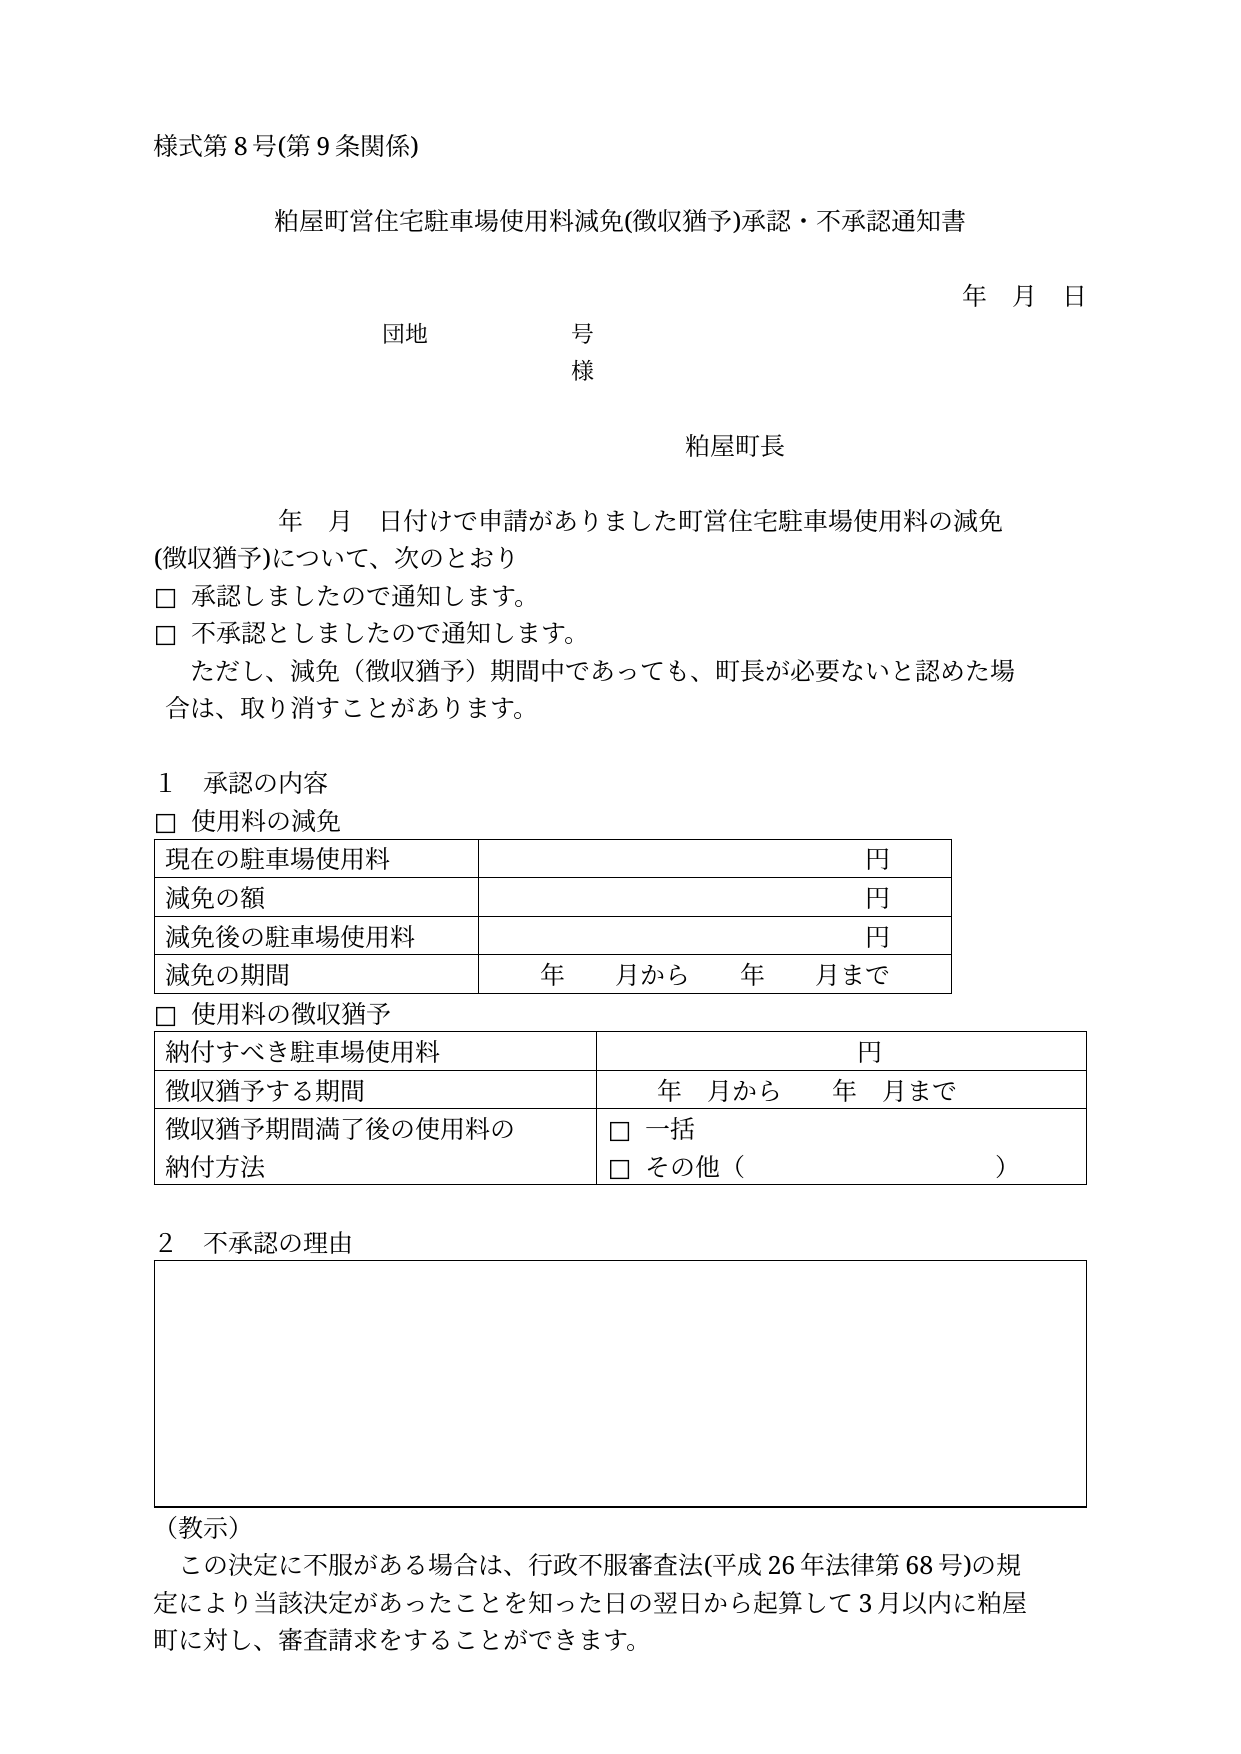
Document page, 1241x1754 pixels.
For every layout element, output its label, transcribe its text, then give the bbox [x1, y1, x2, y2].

text 様 [175, 351, 594, 388]
list 承認しましたので通知します。 [153, 576, 1037, 613]
text １ 承認の内容 [153, 763, 1037, 801]
table_header 現在の駐車場使用料 [155, 840, 478, 877]
table_header 円 [479, 840, 951, 877]
text 粕屋町長 [153, 426, 1037, 463]
table_cell 減免の期間 [155, 955, 478, 993]
text この決定に不服がある場合は、行政不服審査法(平成26年法律第68号)の規定により当該決定があったことを知った日の翌日から起算して3月以内に粕屋町に対し、審査請求をすることができます。 [153, 1545, 1037, 1657]
list 使用料の減免 [153, 801, 1037, 838]
table_cell 一括 その他（ ） [597, 1109, 1086, 1184]
table_header [155, 1261, 1086, 1506]
list 使用料の徴収猶予 [153, 994, 1037, 1031]
table_cell 円 [479, 917, 951, 954]
table_cell 徴収猶予する期間 [155, 1071, 596, 1108]
table_cell 徴収猶予期間満了後の使用料の 納付方法 [155, 1109, 596, 1184]
table_cell 減免後の駐車場使用料 [155, 917, 478, 954]
text ２ 不承認の理由 [153, 1223, 1037, 1260]
table_cell 減免の額 [155, 878, 478, 916]
text （教示） [153, 1507, 1037, 1545]
list ただし、減免（徴収猶予）期間中であっても、町長が必要ないと認めた場合は、取り消すことがあります。 [165, 651, 1036, 726]
table_cell 年 月から 年 月まで [479, 955, 951, 993]
table_cell 円 [479, 878, 951, 916]
list 不承認としましたので通知します。 [153, 613, 1037, 651]
text 団地 号 [175, 313, 594, 351]
table_header 円 [597, 1032, 1086, 1070]
table_cell 年 月から 年 月まで [597, 1071, 1086, 1108]
text 年 月 日付けで申請がありました町営住宅駐車場使用料の減免(徴収猶予)について、次のとおり [153, 501, 1036, 576]
table_header 納付すべき駐車場使用料 [155, 1032, 596, 1070]
text 様式第8号(第9条関係) [153, 126, 1087, 163]
text 粕屋町営住宅駐車場使用料減免(徴収猶予)承認・不承認通知書 [153, 201, 1087, 238]
text 年 月 日 [153, 276, 1087, 313]
